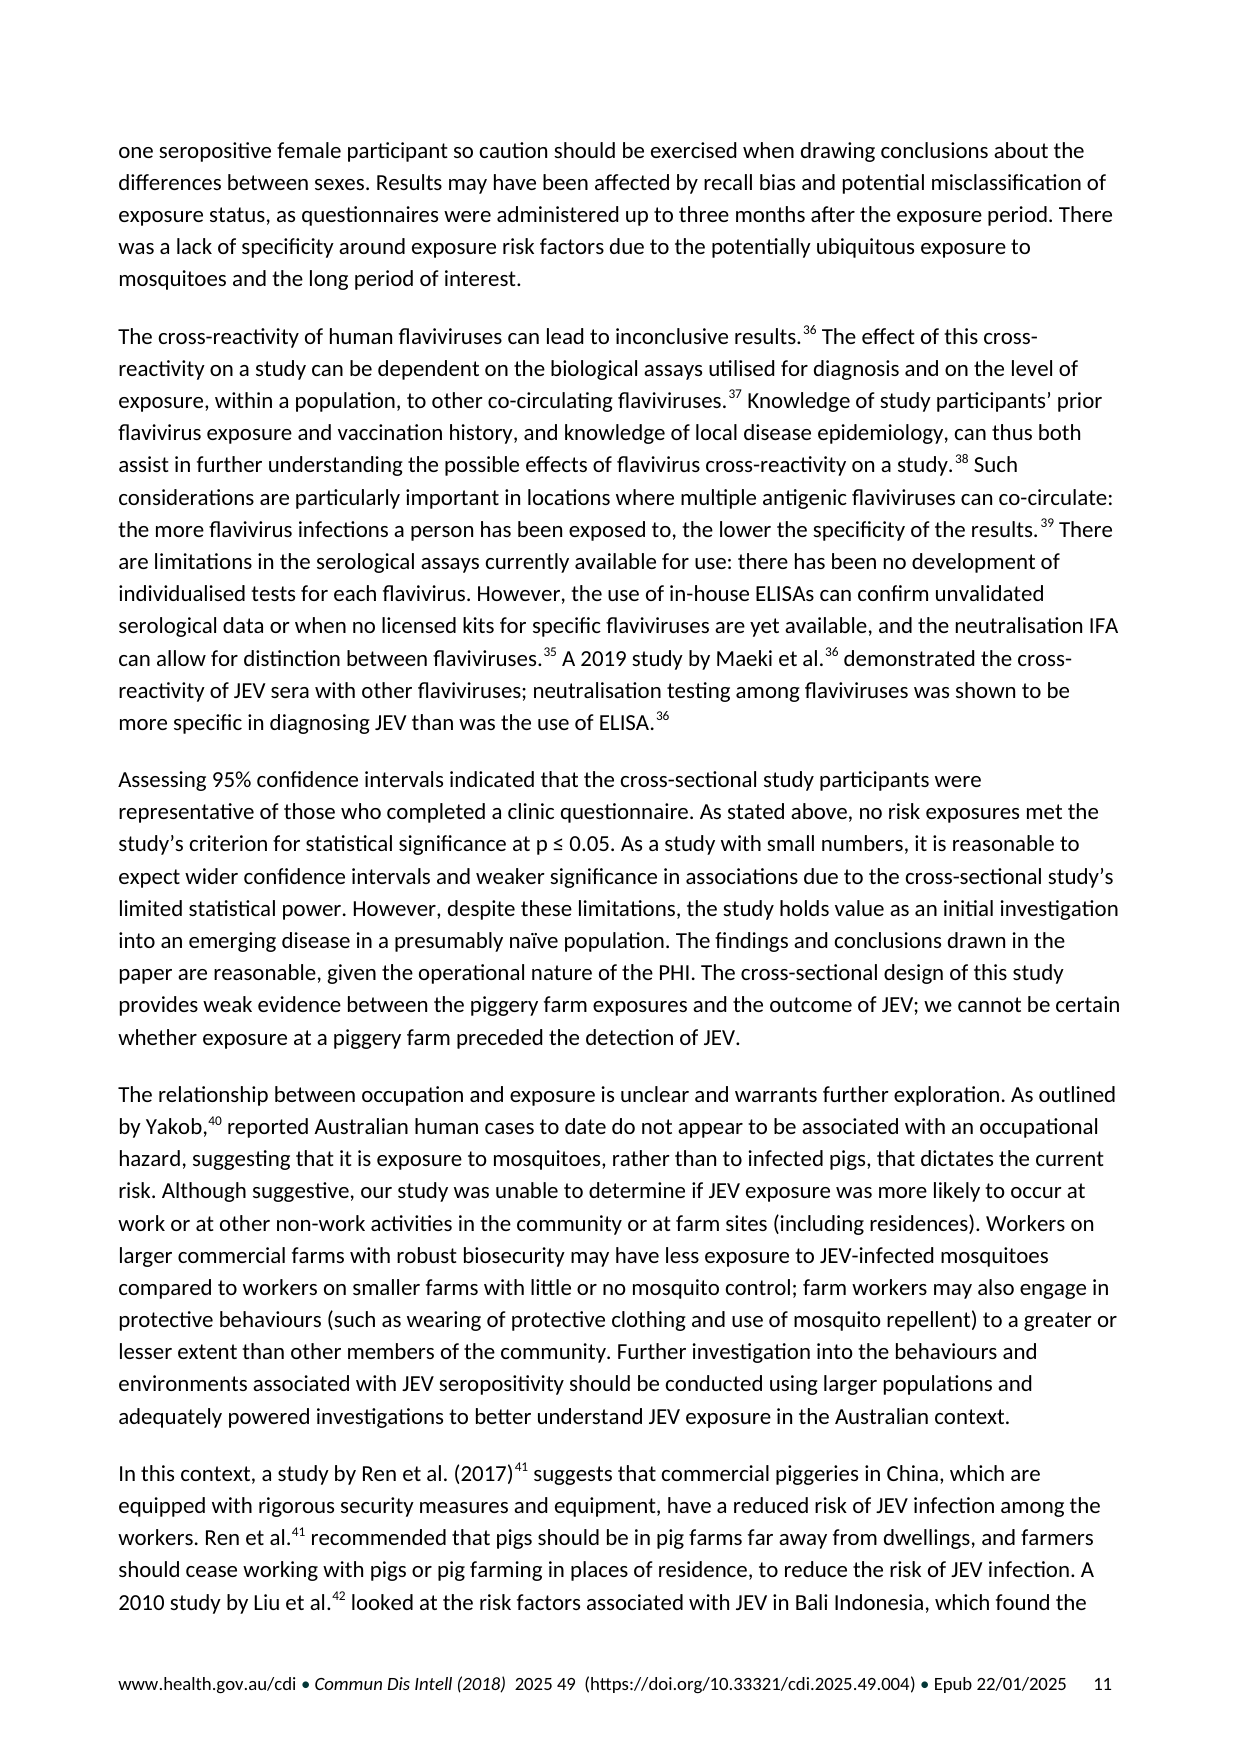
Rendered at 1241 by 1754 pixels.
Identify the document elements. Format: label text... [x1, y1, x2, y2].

text The relationship between occupation and exposure is unclear and warrants further exploration. As outlined by Yakob,40 reported Australian human cases to date do not appear to be associated with an occupational hazard, suggesting that it is exposure to mosquitoes, rather than to infected pigs, that dictates the current risk. Although suggestive, our study was unable to determine if JEV exposure was more likely to occur at work or at other non-work activities in the community or at farm sites (including residences). Workers on larger commercial farms with robust biosecurity may have less exposure to JEV-infected mosquitoes compared to workers on smaller farms with little or no mosquito control; farm workers may also engage in protective behaviours (such as wearing of protective clothing and use of mosquito repellent) to a greater or lesser extent than other members of the community. Further investigation into the behaviours and environments associated with JEV seropositivity should be conducted using larger populations and adequately powered investigations to better understand JEV exposure in the Australian context. [118, 1080, 1122, 1430]
text The cross-reactivity of human flaviviruses can lead to inconclusive results.36 The effect of this cross-reactivity on a study can be dependent on the biological assays utilised for diagnosis and on the level of exposure, within a population, to other co-circulating flaviviruses.37 Knowledge of study participants’ prior flavivirus exposure and vaccination history, and knowledge of local disease epidemiology, can thus both assist in further understanding the possible effects of flavivirus cross-reactivity on a study.38 Such considerations are particularly important in locations where multiple antigenic flaviviruses can co-circulate: the more flavivirus infections a person has been exposed to, the lower the specificity of the results.39 There are limitations in the serological assays currently available for use: there has been no development of individualised tests for each flavivirus. However, the use of in-house ELISAs can confirm unvalidated serological data or when no licensed kits for specific flaviviruses are yet available, and the neutralisation IFA can allow for distinction between flaviviruses.35 A 2019 study by Maeki et al.36 demonstrated the cross-reactivity of JEV sera with other flaviviruses; neutralisation testing among flaviviruses was shown to be more specific in diagnosing JEV than was the use of ELISA.36 [118, 322, 1122, 736]
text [118, 1459, 1122, 1616]
text Assessing 95% confidence intervals indicated that the cross-sectional study participants were representative of those who completed a clinic questionnaire. As stated above, no risk exposures met the study’s criterion for statistical significance at p ≤ 0.05. As a study with small numbers, it is reasonable to expect wider confidence intervals and weaker significance in associations due to the cross-sectional study’s limited statistical power. However, despite these limitations, the study holds value as an initial investigation into an emerging disease in a presumably naïve population. The findings and conclusions drawn in the paper are reasonable, given the operational nature of the PHI. The cross-sectional design of this study provides weak evidence between the piggery farm exposures and the outcome of JEV; we cannot be certain whether exposure at a piggery farm preceded the detection of JEV. [118, 765, 1122, 1051]
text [118, 136, 1122, 293]
